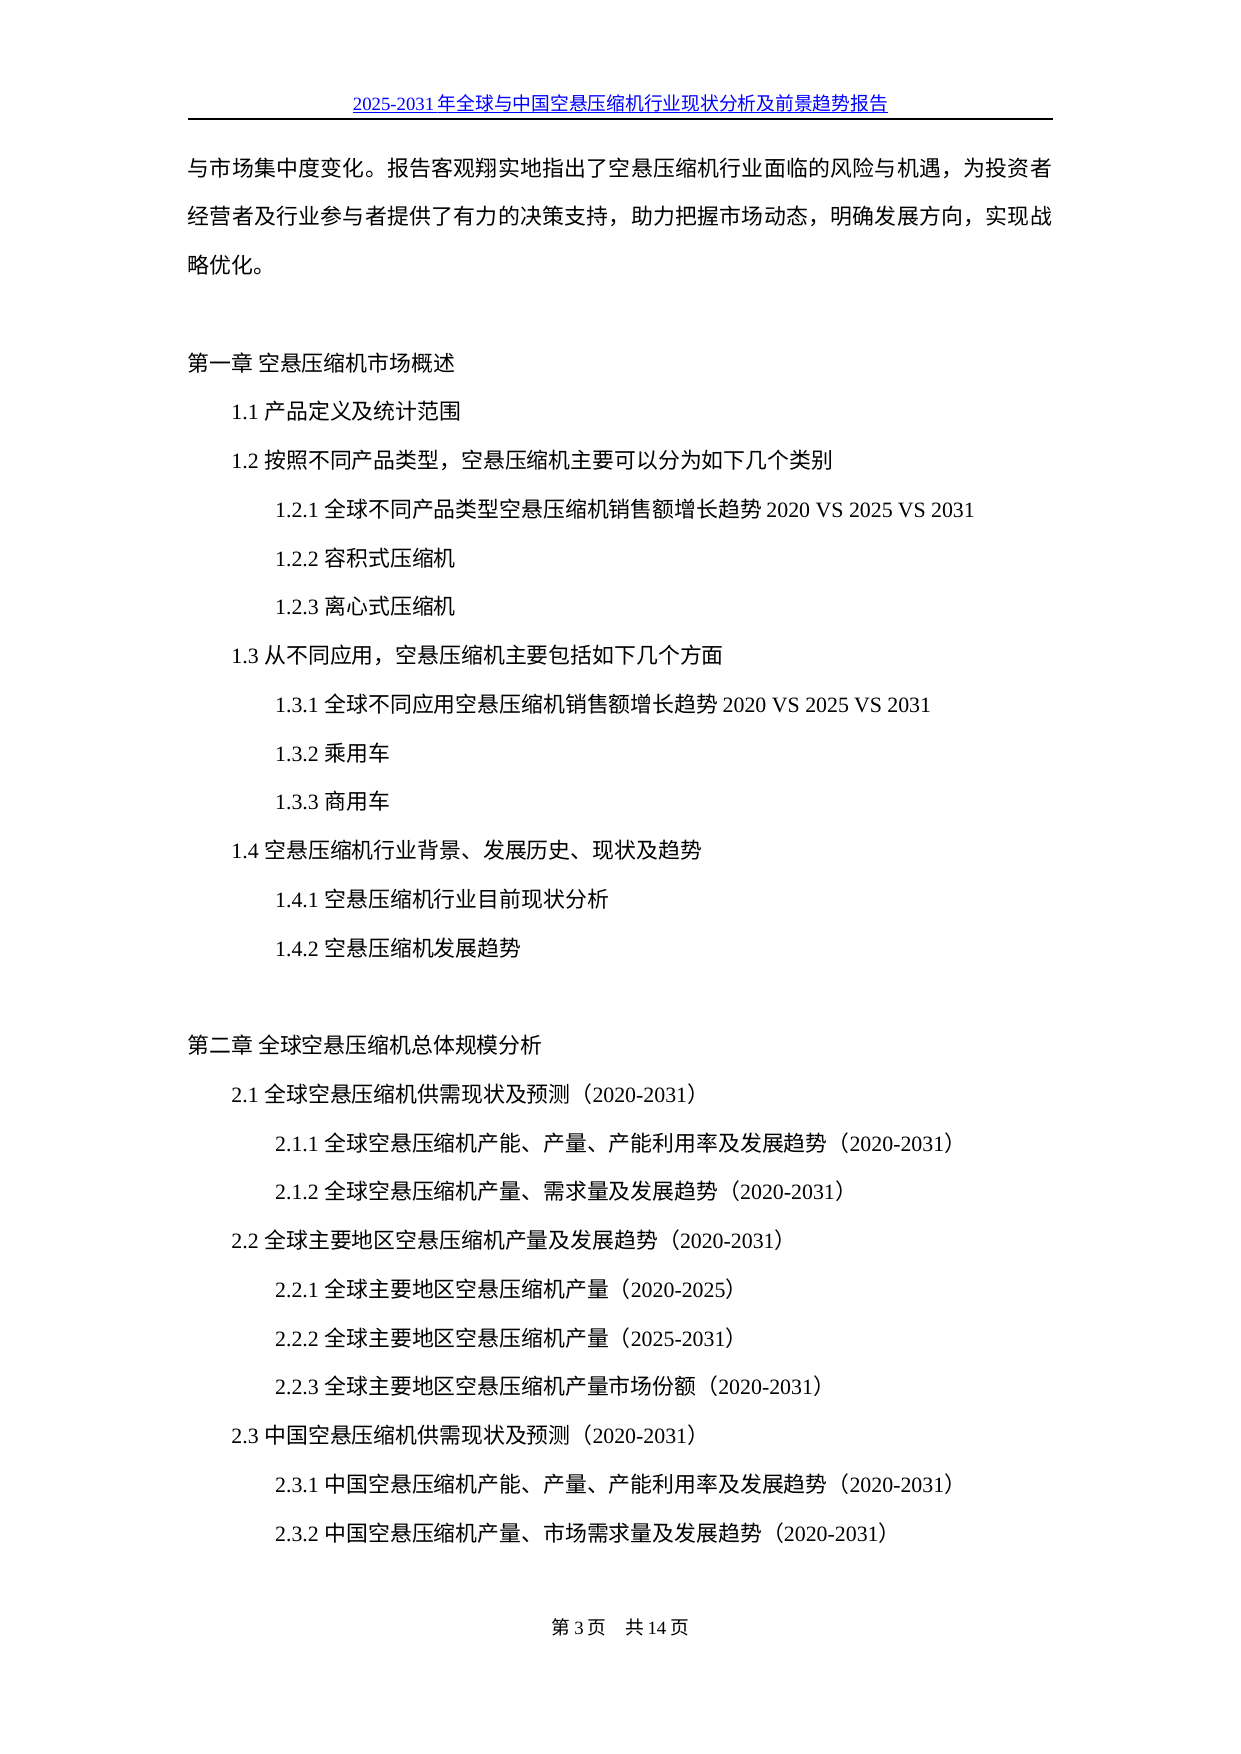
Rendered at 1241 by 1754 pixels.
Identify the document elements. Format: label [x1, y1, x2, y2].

text [187, 150, 1053, 1548]
